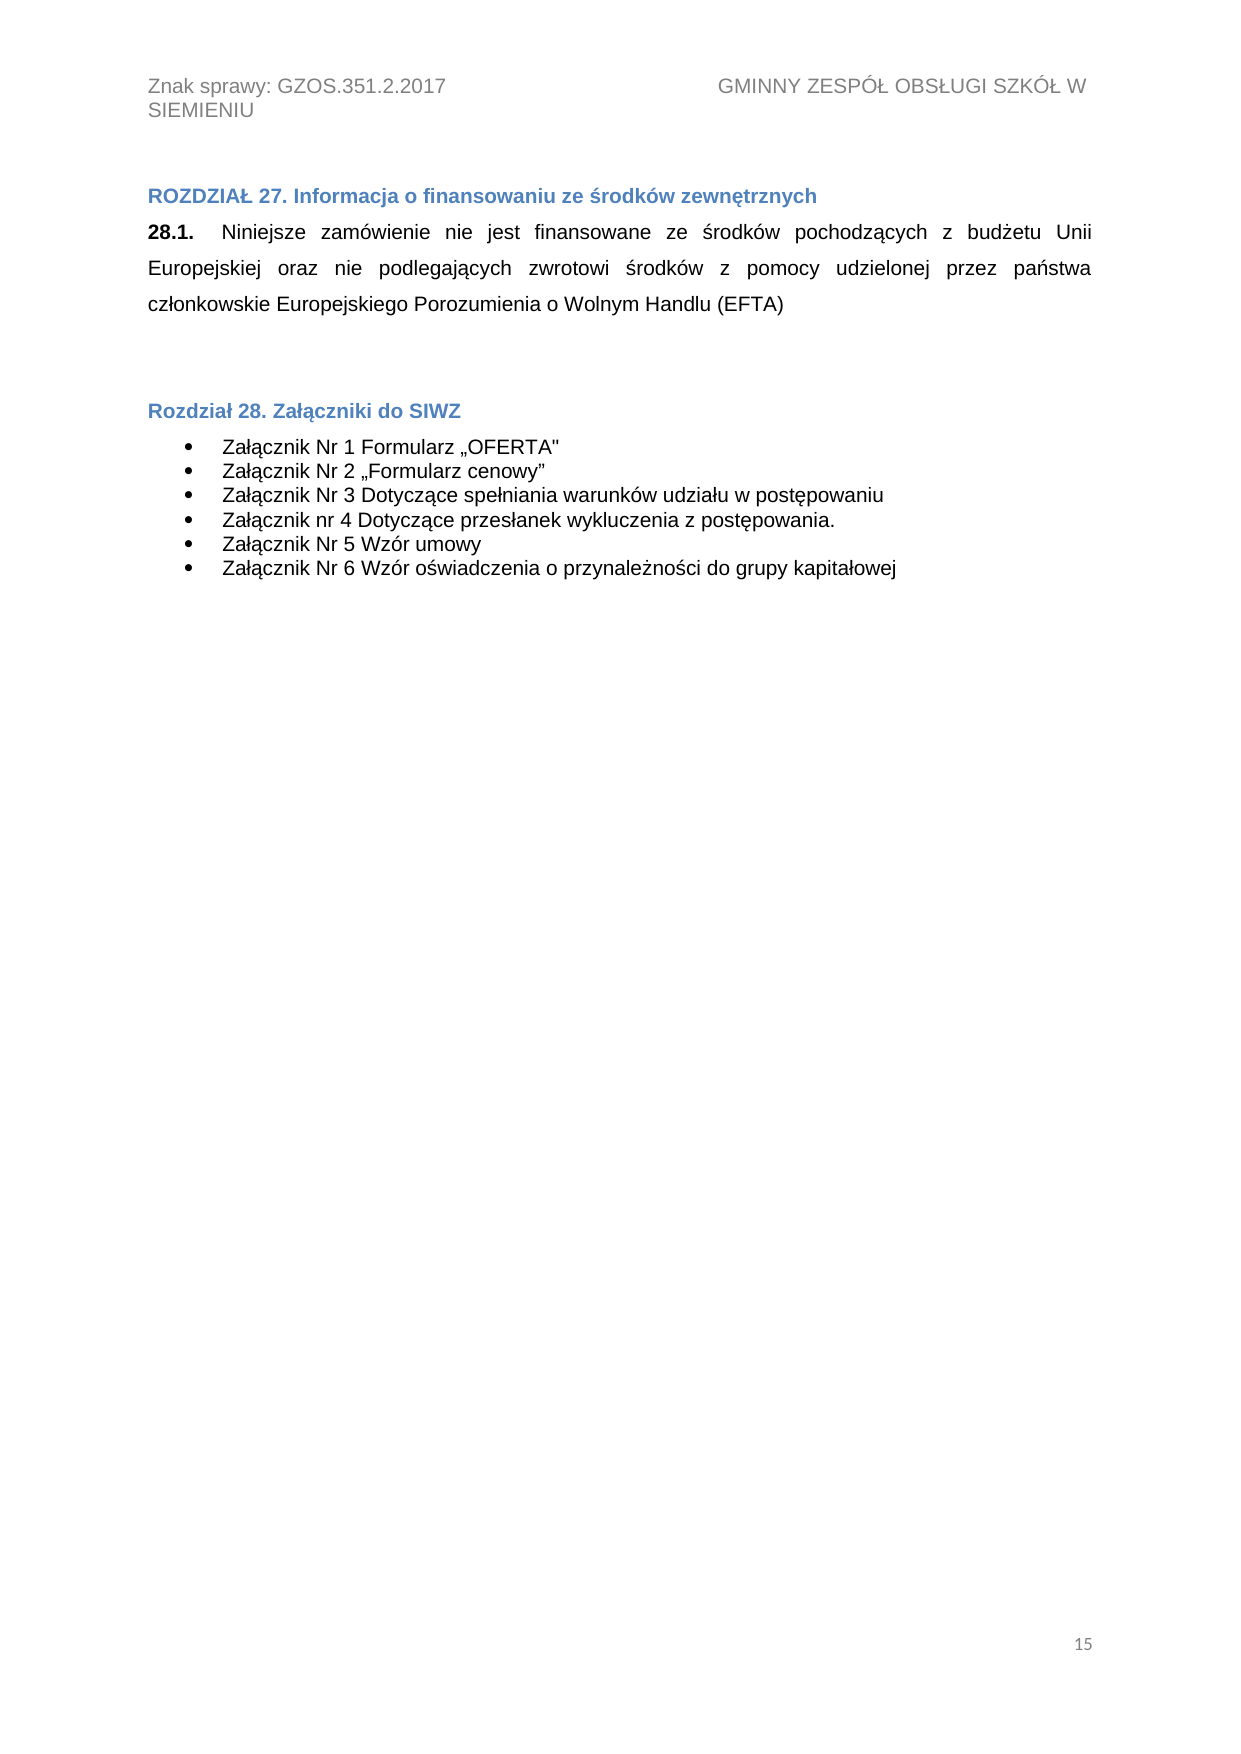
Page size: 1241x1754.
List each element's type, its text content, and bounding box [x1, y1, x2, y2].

list Załącznik Nr 6 Wzór oświadczenia o przynależności do grupy kapitałowej [185, 556, 1092, 579]
list Załącznik Nr 1 Formularz „OFERTA" [185, 435, 1092, 459]
list Załącznik Nr 3 Dotyczące spełniania warunków udziału w postępowaniu [185, 483, 1092, 507]
list Załącznik Nr 2 „Formularz cenowy” [185, 459, 1092, 483]
list Załącznik Nr 5 Wzór umowy [185, 531, 1092, 556]
text ROZDZIAŁ 27. Informacja o finansowaniu ze środków zewnętrznych [148, 184, 1092, 208]
text Rozdział 28. Załączniki do SIWZ [148, 399, 1092, 423]
list Niniejsze zamówienie nie jest finansowane ze środków pochodzących z budżetu Unii Europejskiej oraz nie podlegających zwrotowi środków z pomocy udzielonej przez państwa członkowskie Europejskiego Porozumienia o Wolnym Handlu (EFTA) [148, 219, 1092, 315]
list Załącznik nr 4 Dotyczące przesłanek wykluczenia z postępowania. [185, 507, 1092, 531]
